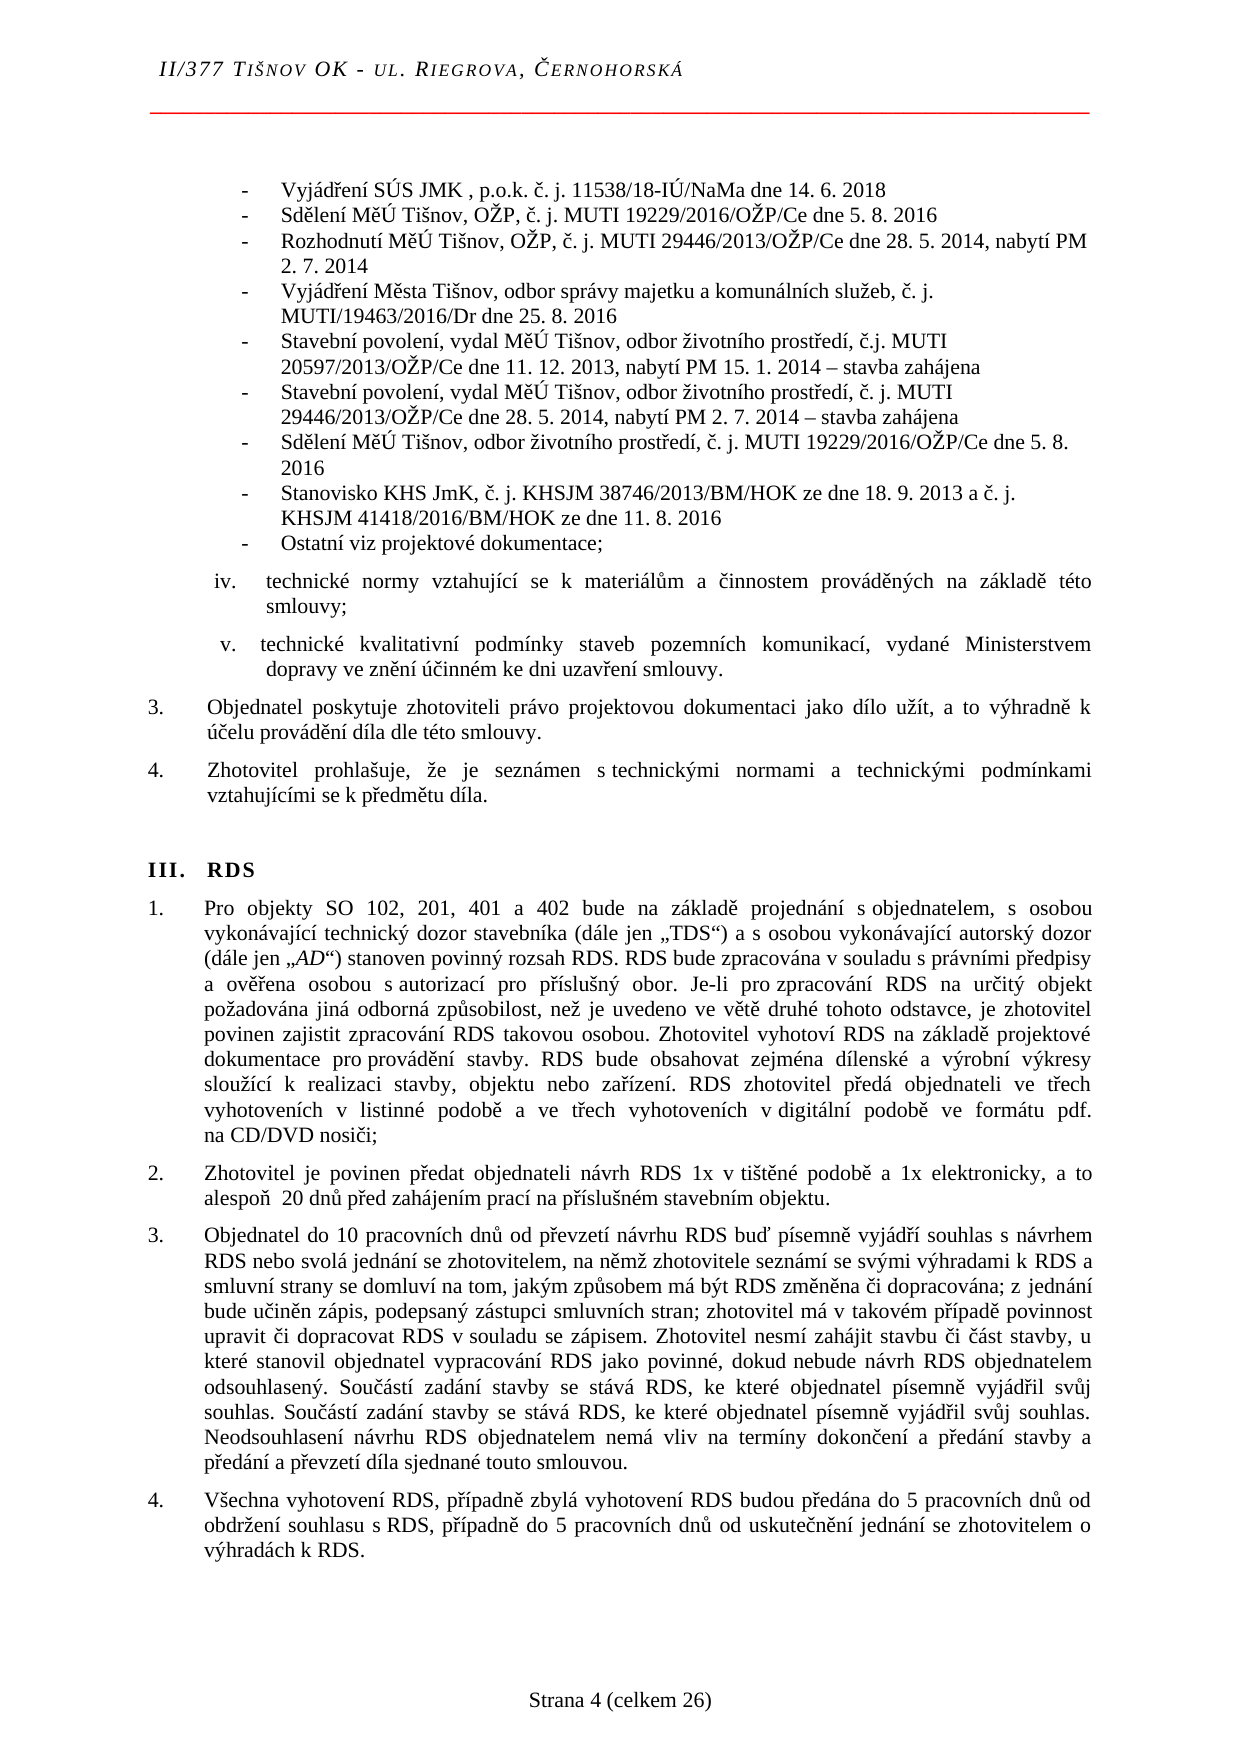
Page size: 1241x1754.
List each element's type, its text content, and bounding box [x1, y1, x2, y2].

list Pro objekty SO 102, 201, 401 a 402 bude na základě projednání s objednatelem, s osobou vykonávající technický dozor stavebníka (dále jen „TDS“) a s osobou vykonávající autorský dozor (dále jen „AD“) stanoven povinný rozsah RDS. RDS bude zpracována v souladu s právními předpisy a ověřena osobou s autorizací pro příslušný obor. Je-li pro zpracování RDS na určitý objekt požadována jiná odborná způsobilost, než je uvedeno ve větě druhé tohoto odstavce, je zhotovitel povinen zajistit zpracování RDS takovou osobou. Zhotovitel vyhotoví RDS na základě projektové dokumentace pro provádění stavby. RDS bude obsahovat zejména dílenské a výrobní výkresy sloužící k realizaci stavby, objektu nebo zařízení. RDS zhotovitel předá objednateli ve třech vyhotoveních v listinné podobě a ve třech vyhotoveních v digitální podobě ve formátu pdf. na CD/DVD nosiči; [148, 895, 1092, 1147]
list Stanovisko KHS JmK, č. j. KHSJM 38746/2013/BM/HOK ze dne 18. 9. 2013 a č. j. KHSJM 41418/2016/BM/HOK ze dne 11. 8. 2016 [241, 480, 1092, 530]
list Ostatní viz projektové dokumentace; [241, 530, 1092, 555]
list RDS [148, 857, 1092, 882]
list Rozhodnutí MěÚ Tišnov, OŽP, č. j. MUTI 29446/2013/OŽP/Ce dne 28. 5. 2014, nabytí PM 2. 7. 2014 [241, 228, 1092, 278]
list Sdělení MěÚ Tišnov, odbor životního prostředí, č. j. MUTI 19229/2016/OŽP/Ce dne 5. 8. 2016 [241, 429, 1092, 480]
list Zhotovitel je povinen předat objednateli návrh RDS 1x v tištěné podobě a 1x elektronicky, a to alespoň 20 dnů před zahájením prací na příslušném stavebním objektu. [148, 1159, 1092, 1210]
list Objednatel do 10 pracovních dnů od převzetí návrhu RDS buď písemně vyjádří souhlas s návrhem RDS nebo svolá jednání se zhotovitelem, na němž zhotovitele seznámí se svými výhradami k RDS a smluvní strany se domluví na tom, jakým způsobem má být RDS změněna či dopracována; z jednání bude učiněn zápis, podepsaný zástupci smluvních stran; zhotovitel má v takovém případě povinnost upravit či dopracovat RDS v souladu se zápisem. Zhotovitel nesmí zahájit stavbu či část stavby, u které stanovil objednatel vypracování RDS jako povinné, dokud nebude návrh RDS objednatelem odsouhlasený. Součástí zadání stavby se stává RDS, ke které objednatel písemně vyjádřil svůj souhlas. Součástí zadání stavby se stává RDS, ke které objednatel písemně vyjádřil svůj souhlas. Neodsouhlasení návrhu RDS objednatelem nemá vliv na termíny dokončení a předání stavby a předání a převzetí díla sjednané touto smlouvou. [148, 1222, 1092, 1474]
list Stavební povolení, vydal MěÚ Tišnov, odbor životního prostředí, č.j. MUTI 20597/2013/OŽP/Ce dne 11. 12. 2013, nabytí PM 15. 1. 2014 – stavba zahájena [241, 328, 1092, 379]
list Vyjádření SÚS JMK , p.o.k. č. j. 11538/18-IÚ/NaMa dne 14. 6. 2018 [241, 177, 1092, 202]
list Stavební povolení, vydal MěÚ Tišnov, odbor životního prostředí, č. j. MUTI 29446/2013/OŽP/Ce dne 28. 5. 2014, nabytí PM 2. 7. 2014 – stavba zahájena [241, 379, 1092, 429]
list Vyjádření Města Tišnov, odbor správy majetku a komunálních služeb, č. j. MUTI/19463/2016/Dr dne 25. 8. 2016 [241, 278, 1092, 328]
list technické normy vztahující se k materiálům a činnostem prováděných na základě této smlouvy; [236, 568, 1092, 618]
list Zhotovitel prohlašuje, že je seznámen s technickými normami a technickými podmínkami vztahujícími se k předmětu díla. [148, 757, 1092, 807]
list Všechna vyhotovení RDS, případně zbylá vyhotovení RDS budou předána do 5 pracovních dnů od obdržení souhlasu s RDS, případně do 5 pracovních dnů od uskutečnění jednání se zhotovitelem o výhradách k RDS. [148, 1487, 1092, 1563]
list Objednatel poskytuje zhotoviteli právo projektovou dokumentaci jako dílo užít, a to výhradně k účelu provádění díla dle této smlouvy. [148, 694, 1092, 744]
list technické kvalitativní podmínky staveb pozemních komunikací, vydané Ministerstvem dopravy ve znění účinném ke dni uzavření smlouvy. [236, 631, 1092, 681]
list Sdělení MěÚ Tišnov, OŽP, č. j. MUTI 19229/2016/OŽP/Ce dne 5. 8. 2016 [241, 202, 1092, 228]
